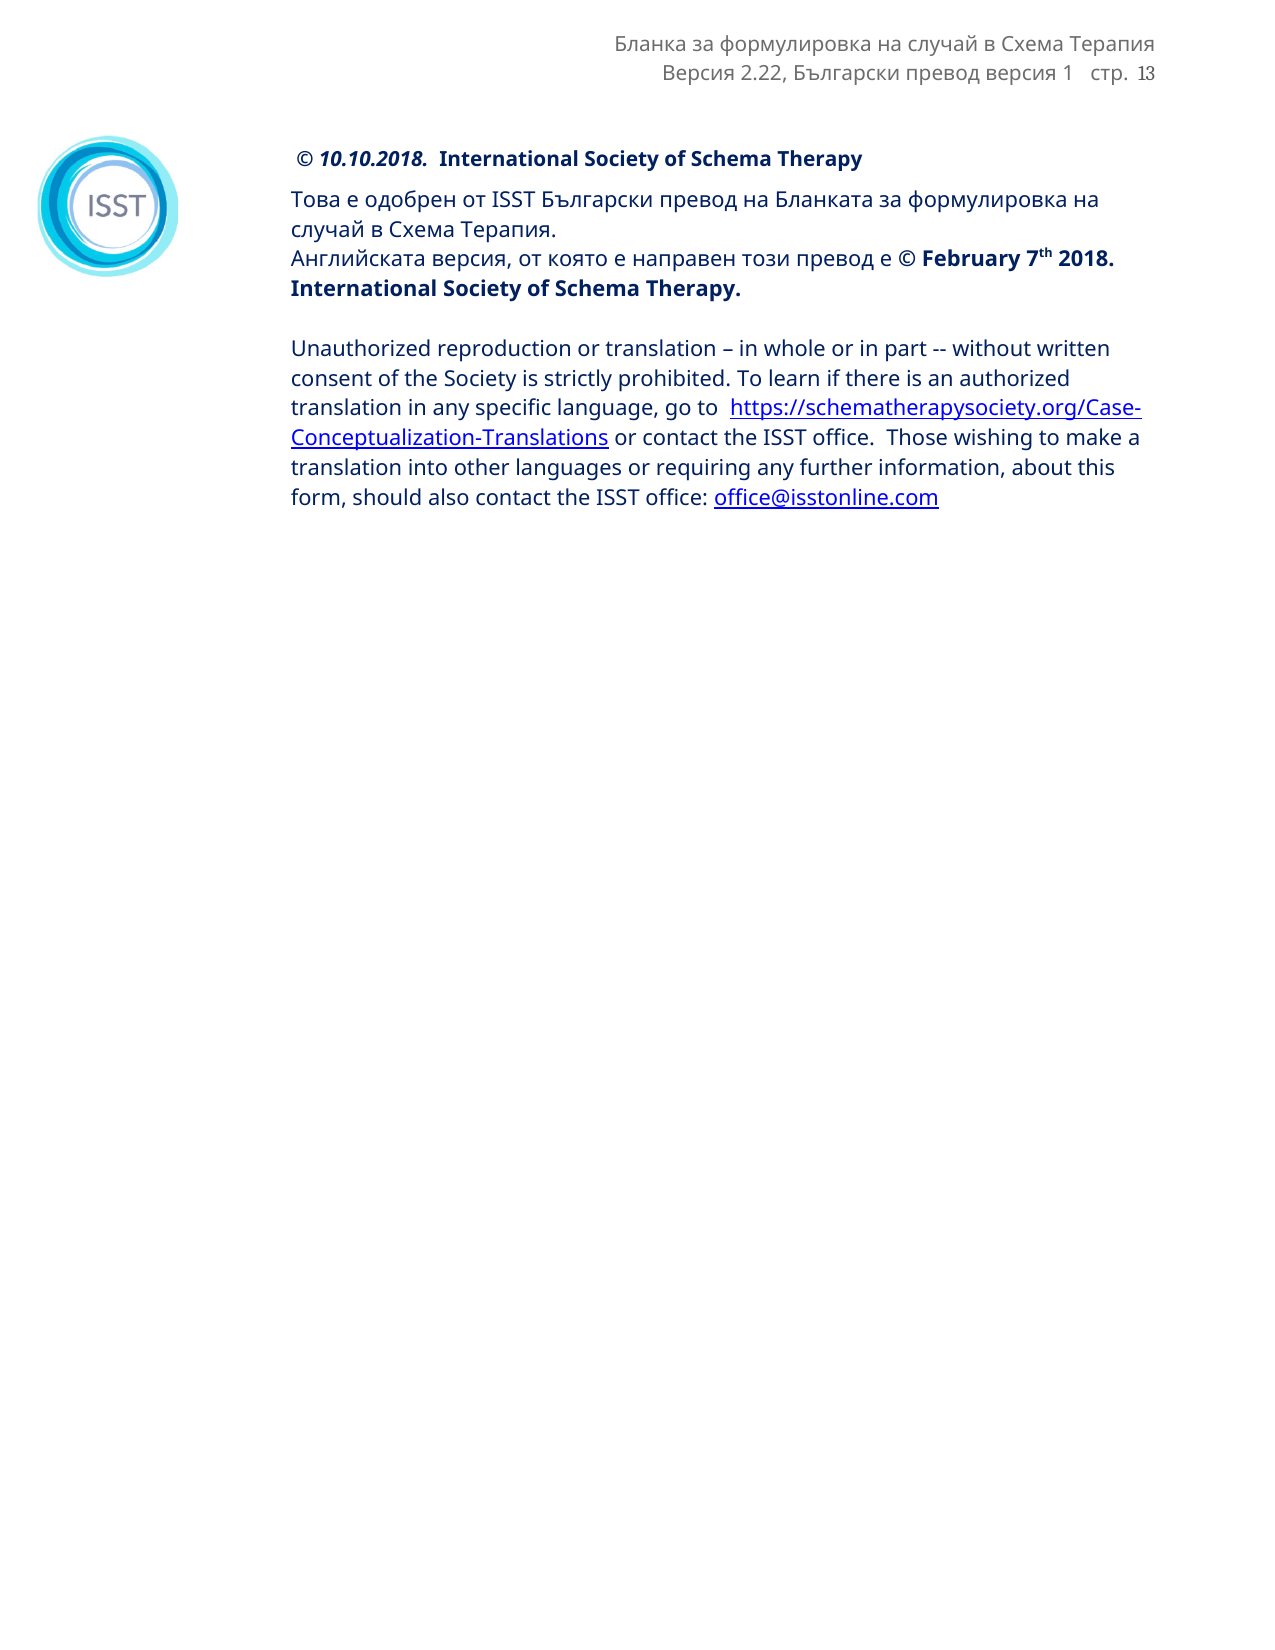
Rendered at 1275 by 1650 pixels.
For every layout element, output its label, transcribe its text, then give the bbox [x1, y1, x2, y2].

table_header [26, 136, 279, 540]
picture [37, 135, 179, 278]
table_header © 10.10.2018. International Society of Schema Therapy Това е одобрен от ISST Български превод на Бланката за формулировка на случай в Схема Терапия. Английската версия, от която е направен този превод е © February 7th 2018. International Society of Schema Therapy. Unauthorized reproduction or translation – in whole or in part -- without written consent of the Society is strictly prohibited. To learn if there is an authorized translation in any specific language, go to https://schematherapysociety.org/Case-Conceptualization-Translations or contact the ISST office. Those wishing to make a translation into other languages or requiring any further information, about this form, should also contact the ISST office: office@isstonline.com [279, 136, 1179, 540]
